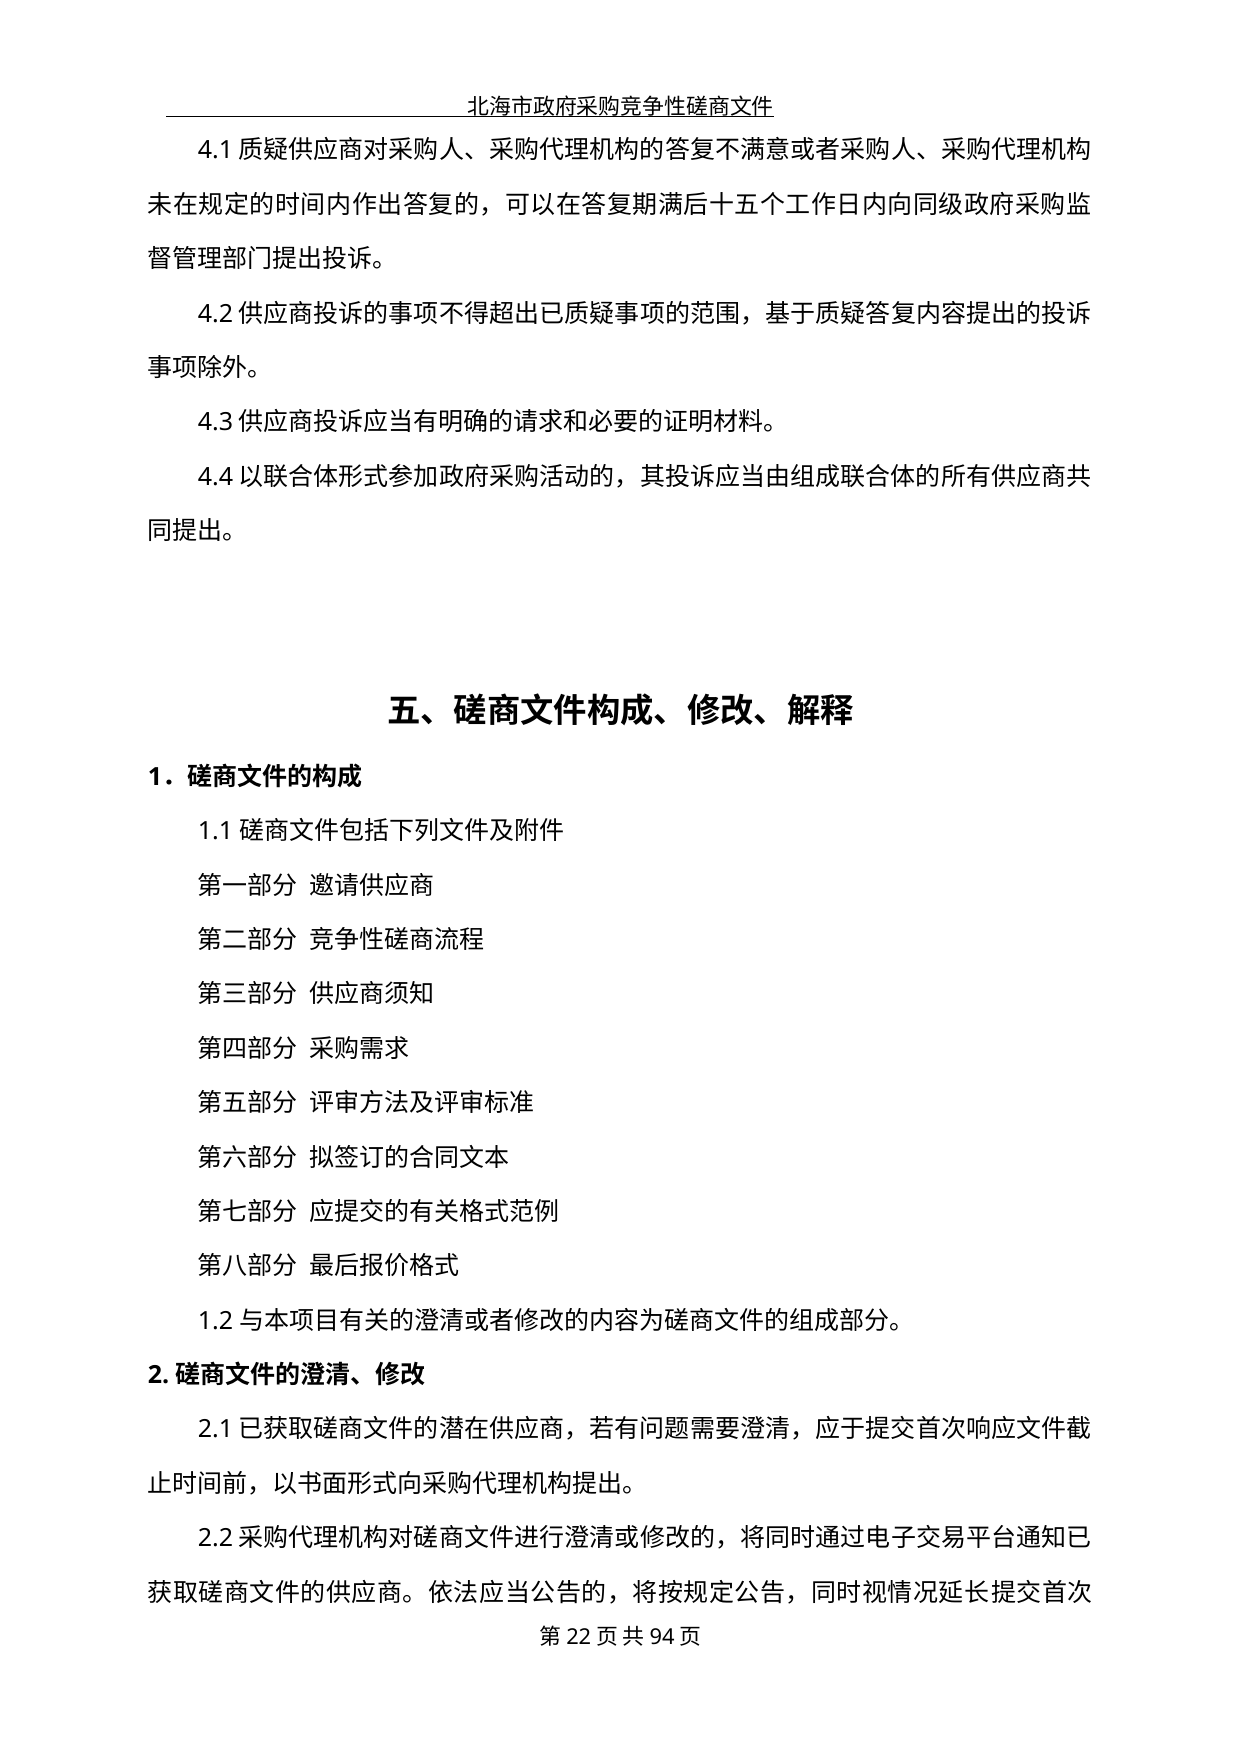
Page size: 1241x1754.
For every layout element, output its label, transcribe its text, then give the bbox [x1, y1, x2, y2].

text 2. 磋商文件的澄清、修改 [148, 1354, 1092, 1391]
text 1.2 与本项目有关的澄清或者修改的内容为磋商文件的组成部分。 [148, 1300, 1092, 1336]
text 第二部分 竞争性磋商流程 [148, 919, 1092, 956]
text 第五部分 评审方法及评审标准 [148, 1083, 1092, 1119]
text 第七部分 应提交的有关格式范例 [148, 1191, 1092, 1228]
text 第三部分 供应商须知 [148, 974, 1092, 1010]
text 4.1质疑供应商对采购人、采购代理机构的答复不满意或者采购人、采购代理机构未在规定的时间内作出答复的，可以在答复期满后十五个工作日内向同级政府采购监督管理部门提出投诉。 [148, 130, 1092, 275]
text 第一部分 邀请供应商 [148, 865, 1092, 901]
text 第八部分 最后报价格式 [148, 1246, 1092, 1282]
text 第四部分 采购需求 [148, 1028, 1092, 1064]
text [148, 1518, 1092, 1608]
text 4.4以联合体形式参加政府采购活动的，其投诉应当由组成联合体的所有供应商共同提出。 [148, 456, 1092, 547]
text 1．磋商文件的构成 [148, 756, 1092, 793]
text 2.1已获取磋商文件的潜在供应商，若有问题需要澄清，应于提交首次响应文件截止时间前，以书面形式向采购代理机构提出。 [148, 1409, 1092, 1499]
text 第六部分 拟签订的合同文本 [148, 1137, 1092, 1173]
text 4.2供应商投诉的事项不得超出已质疑事项的范围，基于质疑答复内容提出的投诉事项除外。 [148, 293, 1092, 384]
text 1.1 磋商文件包括下列文件及附件 [148, 811, 1092, 847]
text 4.3供应商投诉应当有明确的请求和必要的证明材料。 [148, 402, 1092, 438]
text 五、磋商文件构成、修改、解释 [148, 684, 1092, 732]
